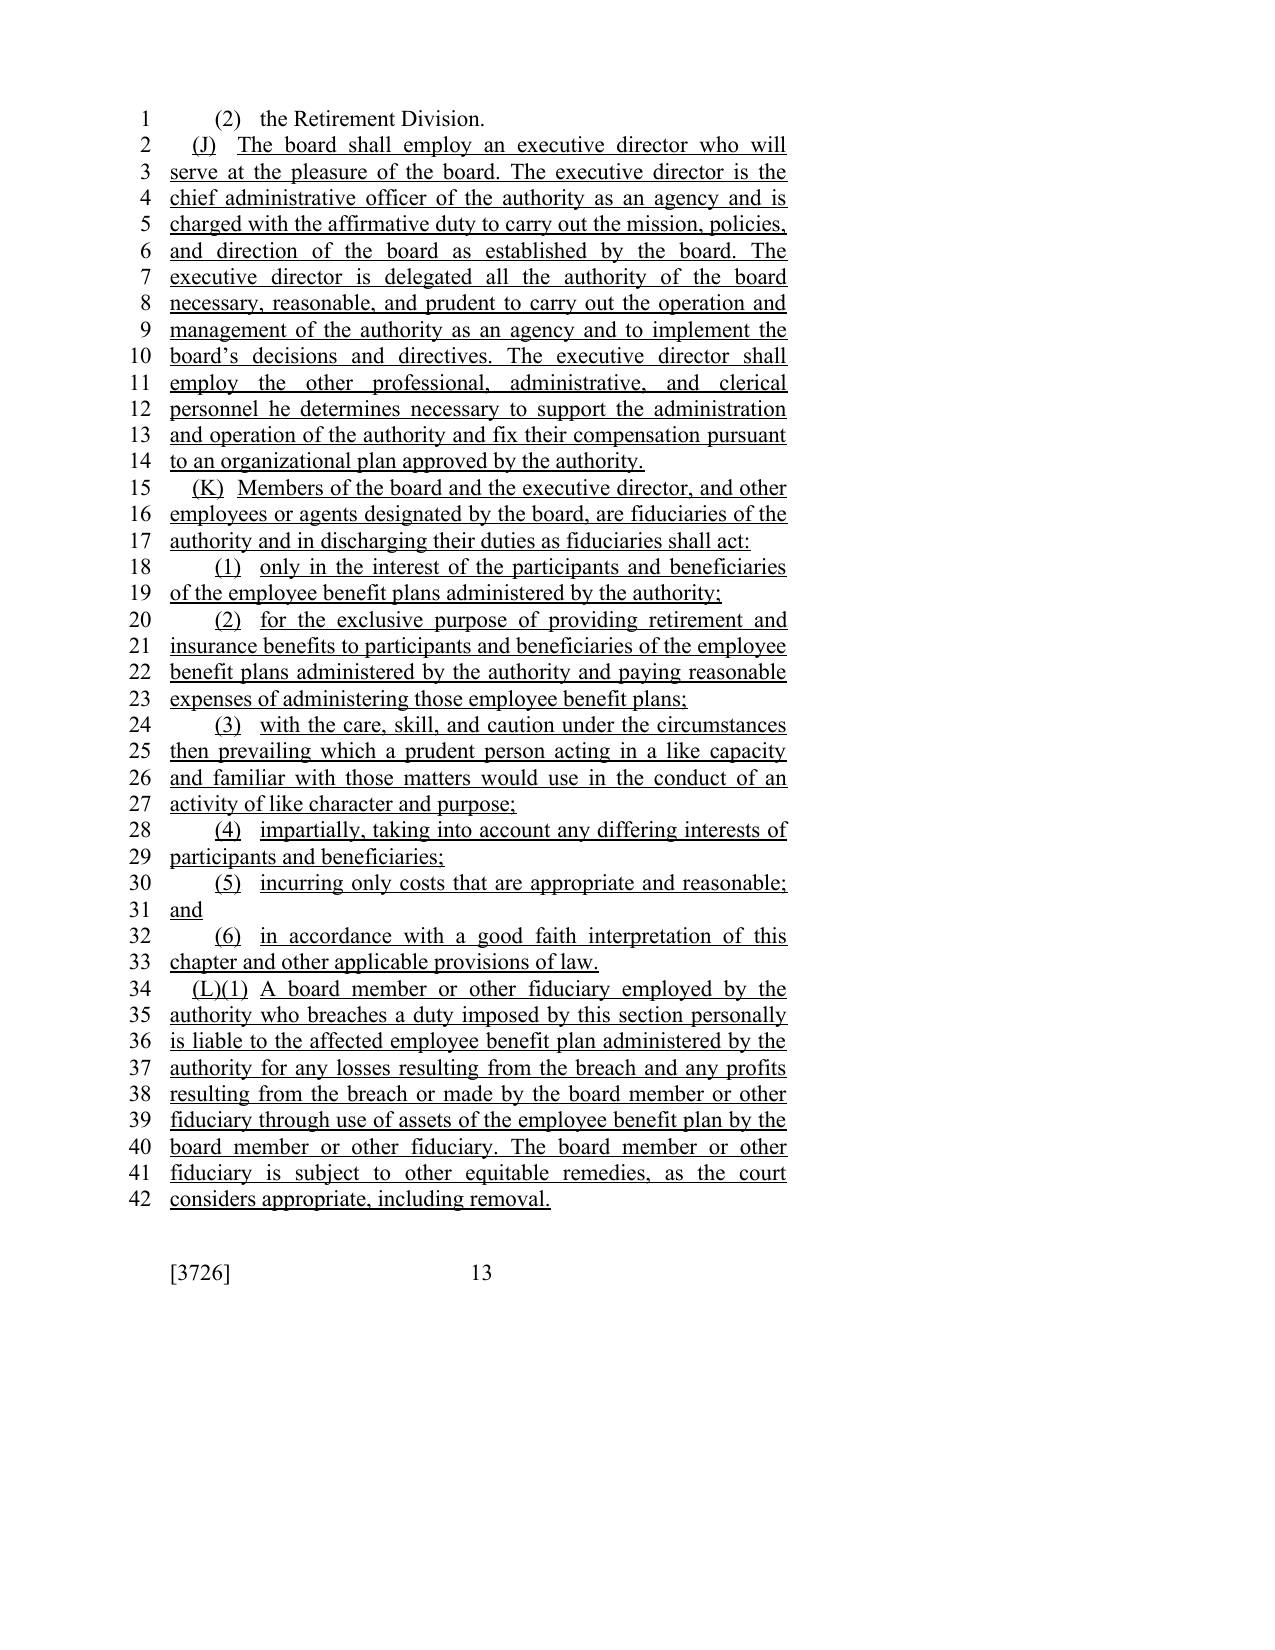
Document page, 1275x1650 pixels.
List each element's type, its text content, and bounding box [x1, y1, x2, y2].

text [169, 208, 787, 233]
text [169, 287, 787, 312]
text (3) with the care, skill, and caution under the circumstances then prevailing which a prudent person acting in a like capacity and familiar with those matters would use in the conduct of an activity of like character and purpose; [169, 761, 787, 787]
text (K) Members of the board and the executive director, and other employees or agents designated by the board, are fiduciaries of the authority and in discharging their duties as fiduciaries shall act: [169, 474, 787, 523]
text (2) the Retirement Division. [169, 105, 787, 131]
text (K) Members of the board and the executive director, and other employees or agents designated by the board, are fiduciaries of the authority and in discharging their duties as fiduciaries shall act: [169, 524, 787, 553]
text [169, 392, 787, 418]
text (2) for the exclusive purpose of providing retirement and insurance benefits to participants and beneficiaries of the employee benefit plans administered by the authority and paying reasonable expenses of administering those employee benefit plans; [169, 656, 787, 681]
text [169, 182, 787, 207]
text (5) incurring only costs that are appropriate and reasonable; and [169, 869, 787, 922]
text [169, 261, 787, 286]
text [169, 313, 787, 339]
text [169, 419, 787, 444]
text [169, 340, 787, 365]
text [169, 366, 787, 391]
text (1) only in the interest of the participants and beneficiaries of the employee benefit plans administered by the authority; [169, 553, 787, 606]
text (2) for the exclusive purpose of providing retirement and insurance benefits to participants and beneficiaries of the employee benefit plans administered by the authority and paying reasonable expenses of administering those employee benefit plans; [169, 682, 787, 711]
text (3) with the care, skill, and caution under the circumstances then prevailing which a prudent person acting in a like capacity and familiar with those matters would use in the conduct of an activity of like character and purpose; [169, 788, 787, 817]
text (2) for the exclusive purpose of providing retirement and insurance benefits to participants and beneficiaries of the employee benefit plans administered by the authority and paying reasonable expenses of administering those employee benefit plans; [169, 606, 787, 655]
text (6) in accordance with a good faith interpretation of this chapter and other applicable provisions of law. [169, 922, 787, 975]
text (3) with the care, skill, and caution under the circumstances then prevailing which a prudent person acting in a like capacity and familiar with those matters would use in the conduct of an activity of like character and purpose; [169, 711, 787, 760]
text (4) impartially, taking into account any differing interests of participants and beneficiaries; [169, 817, 787, 869]
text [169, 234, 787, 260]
